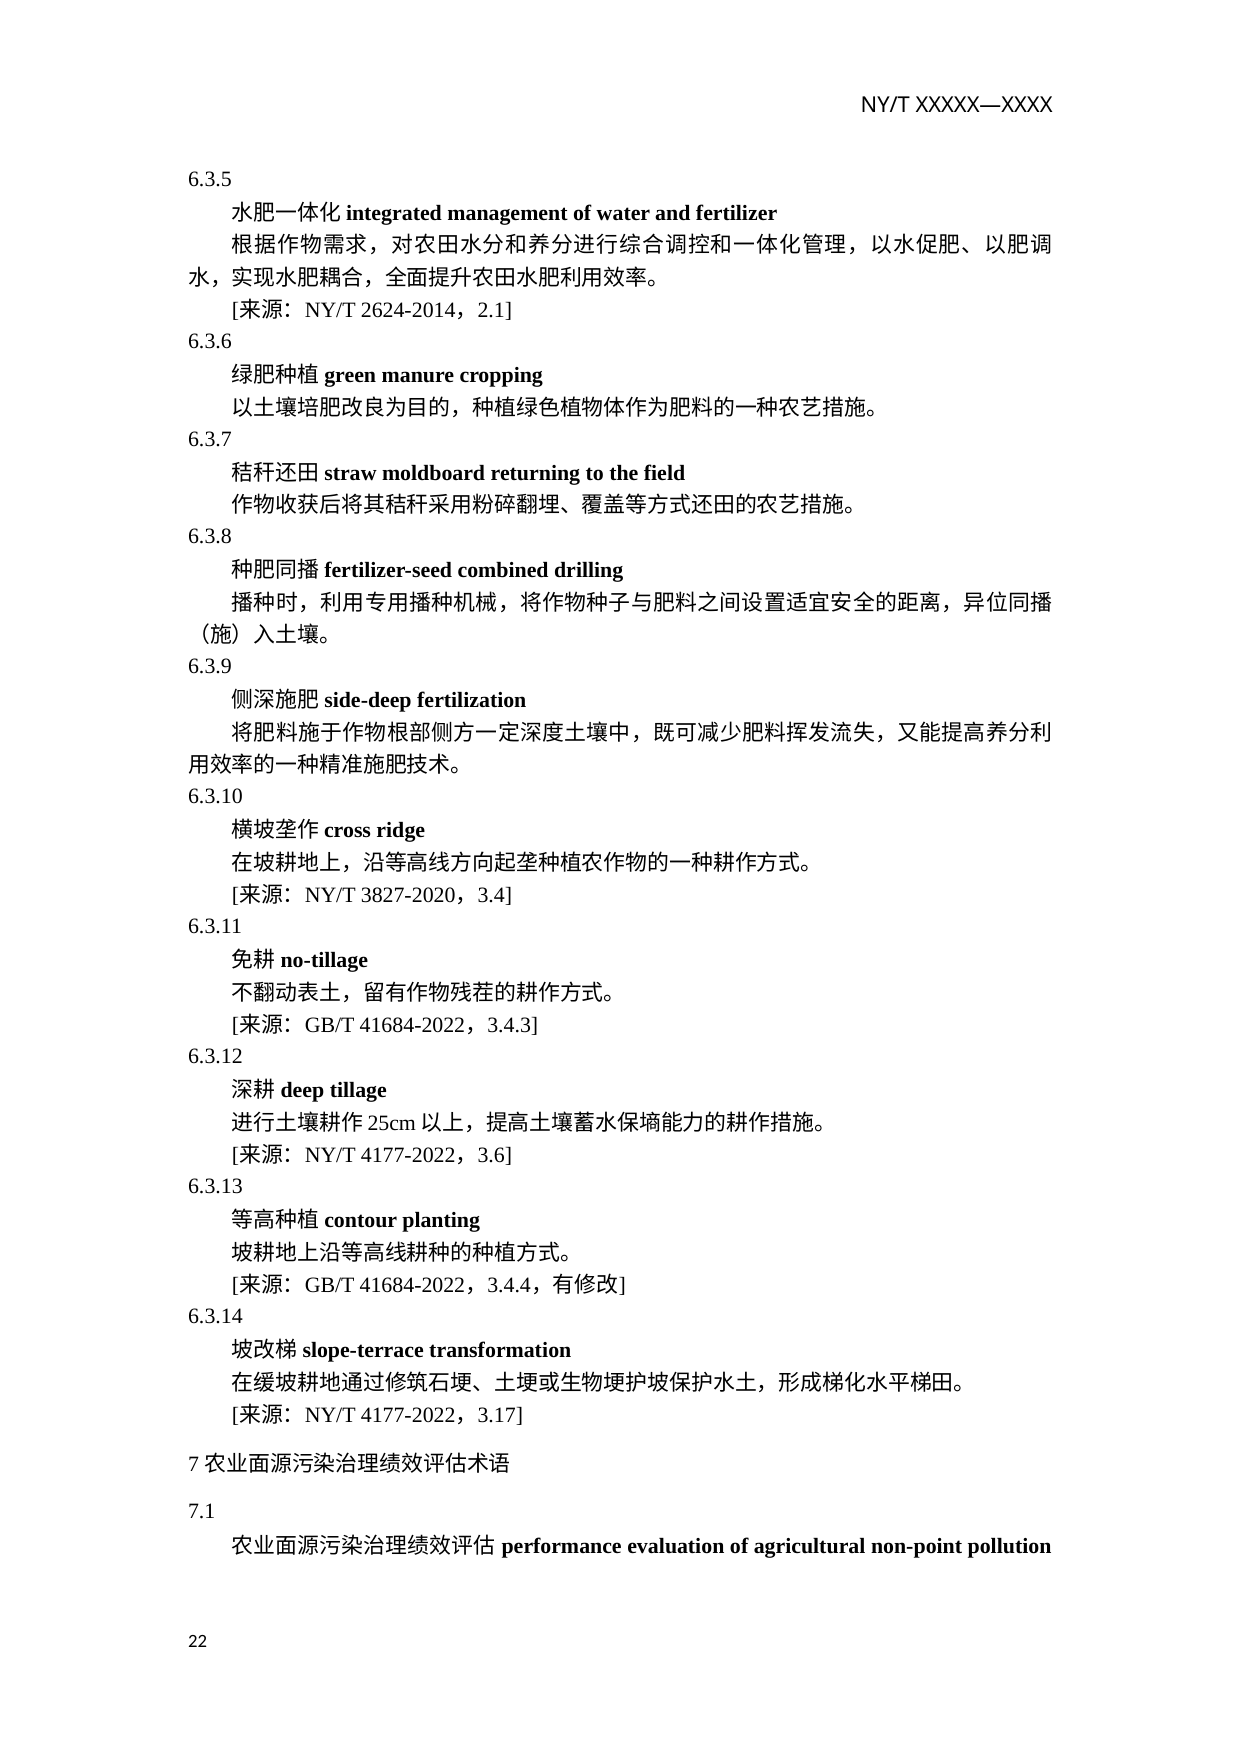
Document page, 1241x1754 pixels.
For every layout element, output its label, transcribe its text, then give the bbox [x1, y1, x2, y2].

list 不翻动表土，留有作物残茬的耕作方式。 [188, 974, 1052, 1007]
text [来源：NY/T 4177-2022，3.17] [188, 1397, 1052, 1429]
text 深耕 deep tillage [188, 1072, 1052, 1104]
text 秸秆还田 straw moldboard returning to the field [188, 454, 1052, 487]
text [188, 1527, 1052, 1560]
text 6.3.10 [188, 779, 1052, 812]
text 将肥料施于作物根部侧方一定深度土壤中，既可减少肥料挥发流失，又能提高养分利用效率的一种精准施肥技术。 [188, 714, 1052, 779]
text 侧深施肥 side-deep fertilization [188, 682, 1052, 714]
text 根据作物需求，对农田水分和养分进行综合调控和一体化管理，以水促肥、以肥调水，实现水肥耦合，全面提升农田水肥利用效率。 [188, 227, 1052, 292]
text 在坡耕地上，沿等高线方向起垄种植农作物的一种耕作方式。 [188, 844, 1052, 877]
text 坡改梯 slope-terrace transformation [188, 1332, 1052, 1364]
text 6.3.6 [188, 324, 1052, 357]
text 绿肥种植 green manure cropping [188, 357, 1052, 389]
text 6.3.5 [188, 162, 1052, 194]
text [来源：GB/T 41684-2022，3.4.3] [188, 1007, 1052, 1039]
text [来源：NY/T 4177-2022，3.6] [188, 1137, 1052, 1169]
text 6.3.9 [188, 649, 1052, 682]
text 6.3.7 [188, 422, 1052, 454]
text 在缓坡耕地通过修筑石埂、土埂或生物埂护坡保护水土，形成梯化水平梯田。 [188, 1364, 1052, 1397]
text 6.3.14 [188, 1299, 1052, 1332]
text 7.1 [188, 1495, 1052, 1527]
text [来源：NY/T 2624-2014，2.1] [188, 292, 1052, 324]
text 等高种植 contour planting [188, 1202, 1052, 1234]
text [来源：GB/T 41684-2022，3.4.4，有修改] [188, 1267, 1052, 1299]
text 7 农业面源污染治理绩效评估术语 [188, 1446, 1052, 1478]
text 免耕 no-tillage [188, 942, 1052, 974]
text 种肥同播 fertilizer-seed combined drilling [188, 552, 1052, 584]
text 横坡垄作 cross ridge [188, 812, 1052, 844]
text 6.3.11 [188, 909, 1052, 942]
text 水肥一体化 integrated management of water and fertilizer [188, 194, 1052, 227]
text 6.3.12 [188, 1039, 1052, 1072]
text 坡耕地上沿等高线耕种的种植方式。 [188, 1234, 1052, 1267]
text [来源：NY/T 3827-2020，3.4] [188, 877, 1052, 909]
text 6.3.13 [188, 1169, 1052, 1202]
text 播种时，利用专用播种机械，将作物种子与肥料之间设置适宜安全的距离，异位同播（施）入土壤。 [188, 584, 1052, 649]
text 以土壤培肥改良为目的，种植绿色植物体作为肥料的一种农艺措施。 [188, 389, 1052, 422]
text 6.3.8 [188, 519, 1052, 552]
text 作物收获后将其秸秆采用粉碎翻埋、覆盖等方式还田的农艺措施。 [188, 487, 1052, 519]
text 进行土壤耕作25cm以上，提高土壤蓄水保墒能力的耕作措施。 [188, 1104, 1052, 1137]
